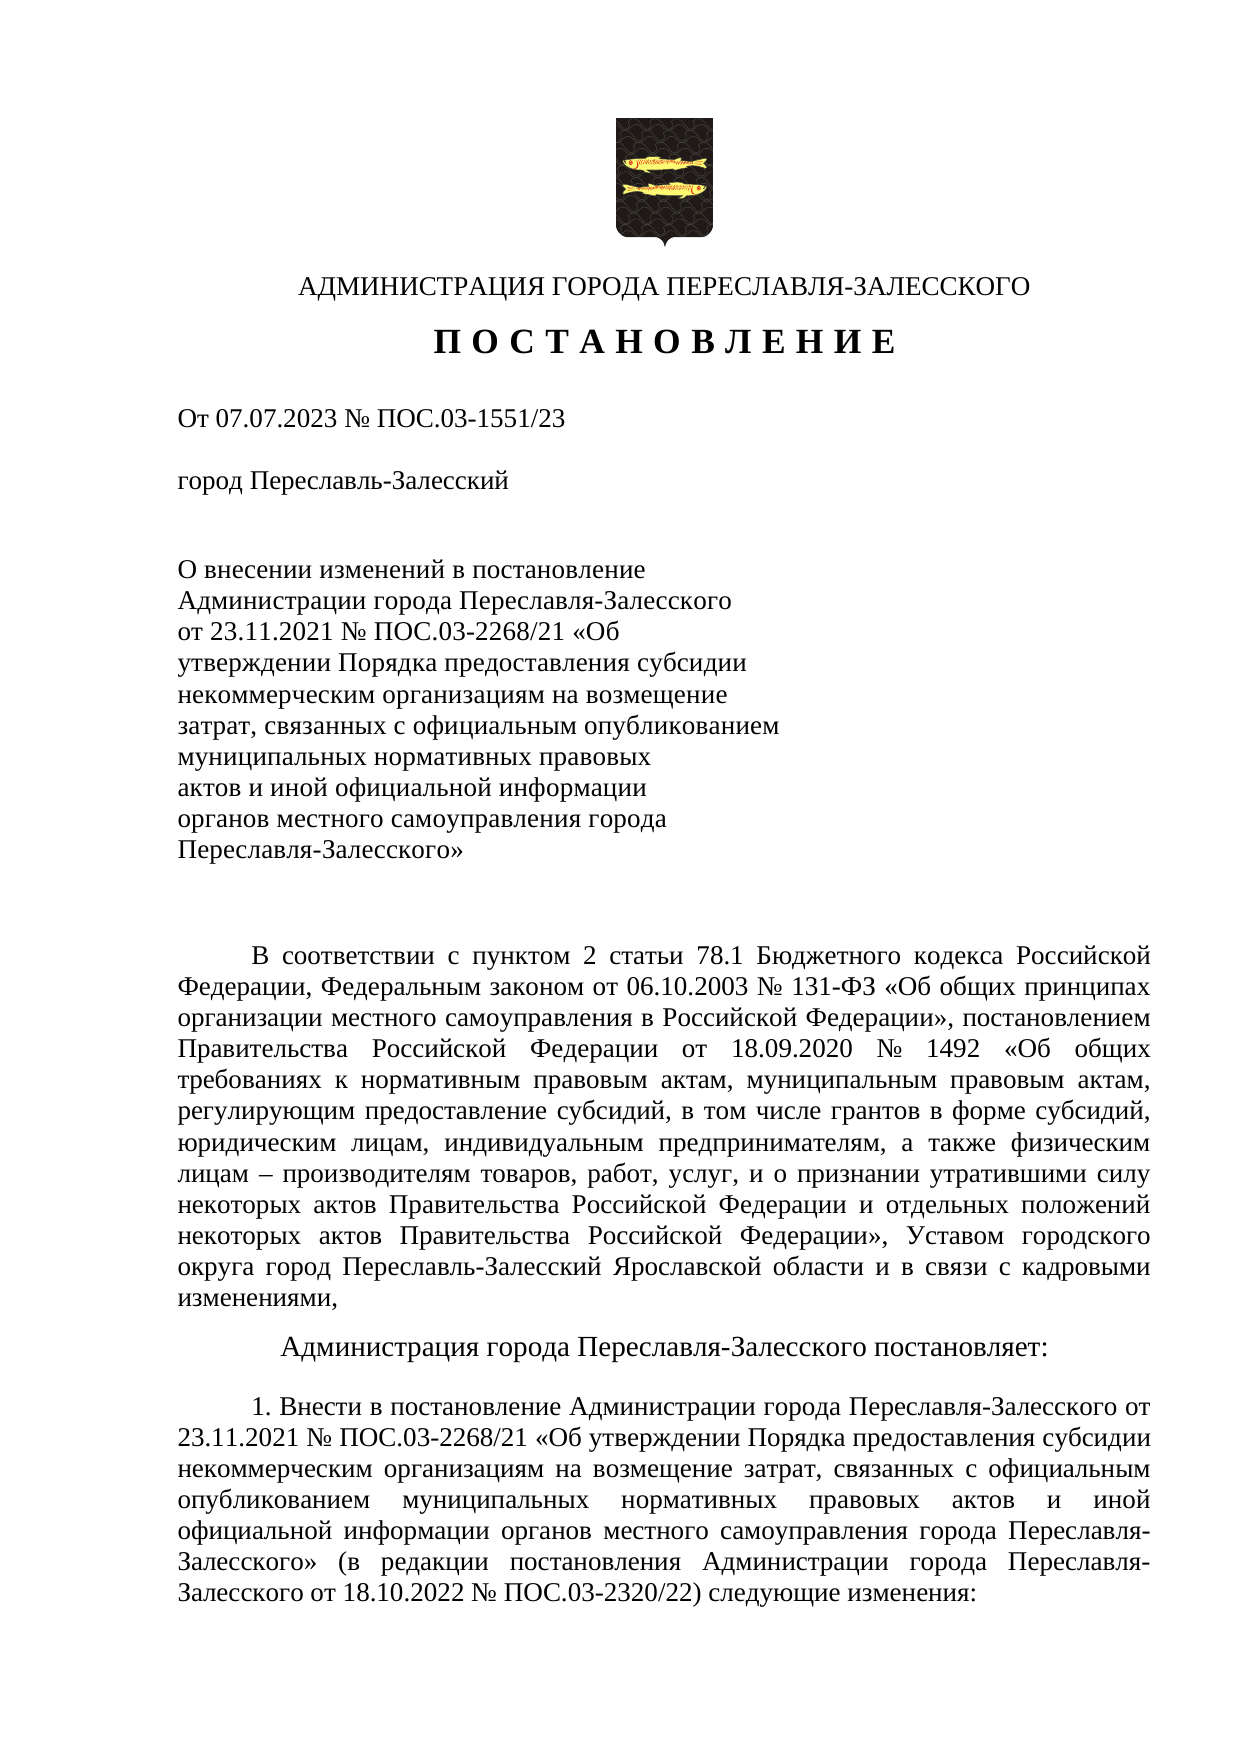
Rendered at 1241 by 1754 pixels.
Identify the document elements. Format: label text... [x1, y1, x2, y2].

text муниципальных нормативных правовых [177, 740, 1152, 771]
text От 07.07.2023 № ПОС.03-1551/23 [177, 402, 1152, 433]
text Администрация города Переславля-Залесского постановляет: [177, 1329, 1152, 1363]
text утверждении Порядка предоставления субсидии [177, 647, 1152, 678]
subtitle ПОСТАНОВЛЕНИЕ [177, 321, 1152, 361]
text АДМИНИСТРАЦИЯ ГОРОДА ПЕРЕСЛАВЛЯ-ЗАЛЕССКОГО [177, 270, 1152, 301]
text Администрации города Переславля-Залесского [177, 584, 1152, 615]
text город Переславль-Залесский [177, 464, 1152, 496]
text О внесении изменений в постановление [177, 553, 1152, 584]
text от 23.11.2021 № ПОС.03-2268/21 «Об [177, 615, 1152, 647]
text органов местного самоуправления города [177, 802, 1152, 833]
text В соответствии с пунктом 2 статьи 78.1 Бюджетного кодекса Российской Федерации, Федеральным законом от 06.10.2003 № 131-ФЗ «Об общих принципах организации местного самоуправления в Российской Федерации», постановлением Правительства Российской Федерации от 18.09.2020 № 1492 «Об общих требованиях к нормативным правовым актам, муниципальным правовым актам, регулирующим предоставление субсидий, в том числе грантов в форме субсидий, юридическим лицам, индивидуальным предпринимателям, а также физическим лицам – производителям товаров, работ, услуг, и о признании утратившими силу некоторых актов Правительства Российской Федерации и отдельных положений некоторых актов Правительства Российской Федерации», Уставом городского округа город Переславль-Залесский Ярославской области и в связи с кадровыми изменениями, [177, 939, 1152, 1312]
text 1. Внести в постановление Администрации города Переславля-Залесского от 23.11.2021 № ПОС.03-2268/21 «Об утверждении Порядка предоставления субсидии некоммерческим организациям на возмещение затрат, связанных с официальным опубликованием муниципальных нормативных правовых актов и иной официальной информации органов местного самоуправления города Переславля-Залесского» (в редакции постановления Администрации города Переславля-Залесского от 18.10.2022 № ПОС.03-2320/22) следующие изменения: [177, 1390, 1152, 1608]
text Переславля-Залесского» [177, 833, 1152, 864]
text актов и иной официальной информации [177, 771, 1152, 802]
text некоммерческим организациям на возмещение [177, 678, 1152, 709]
text затрат, связанных с официальным опубликованием [177, 709, 1152, 740]
